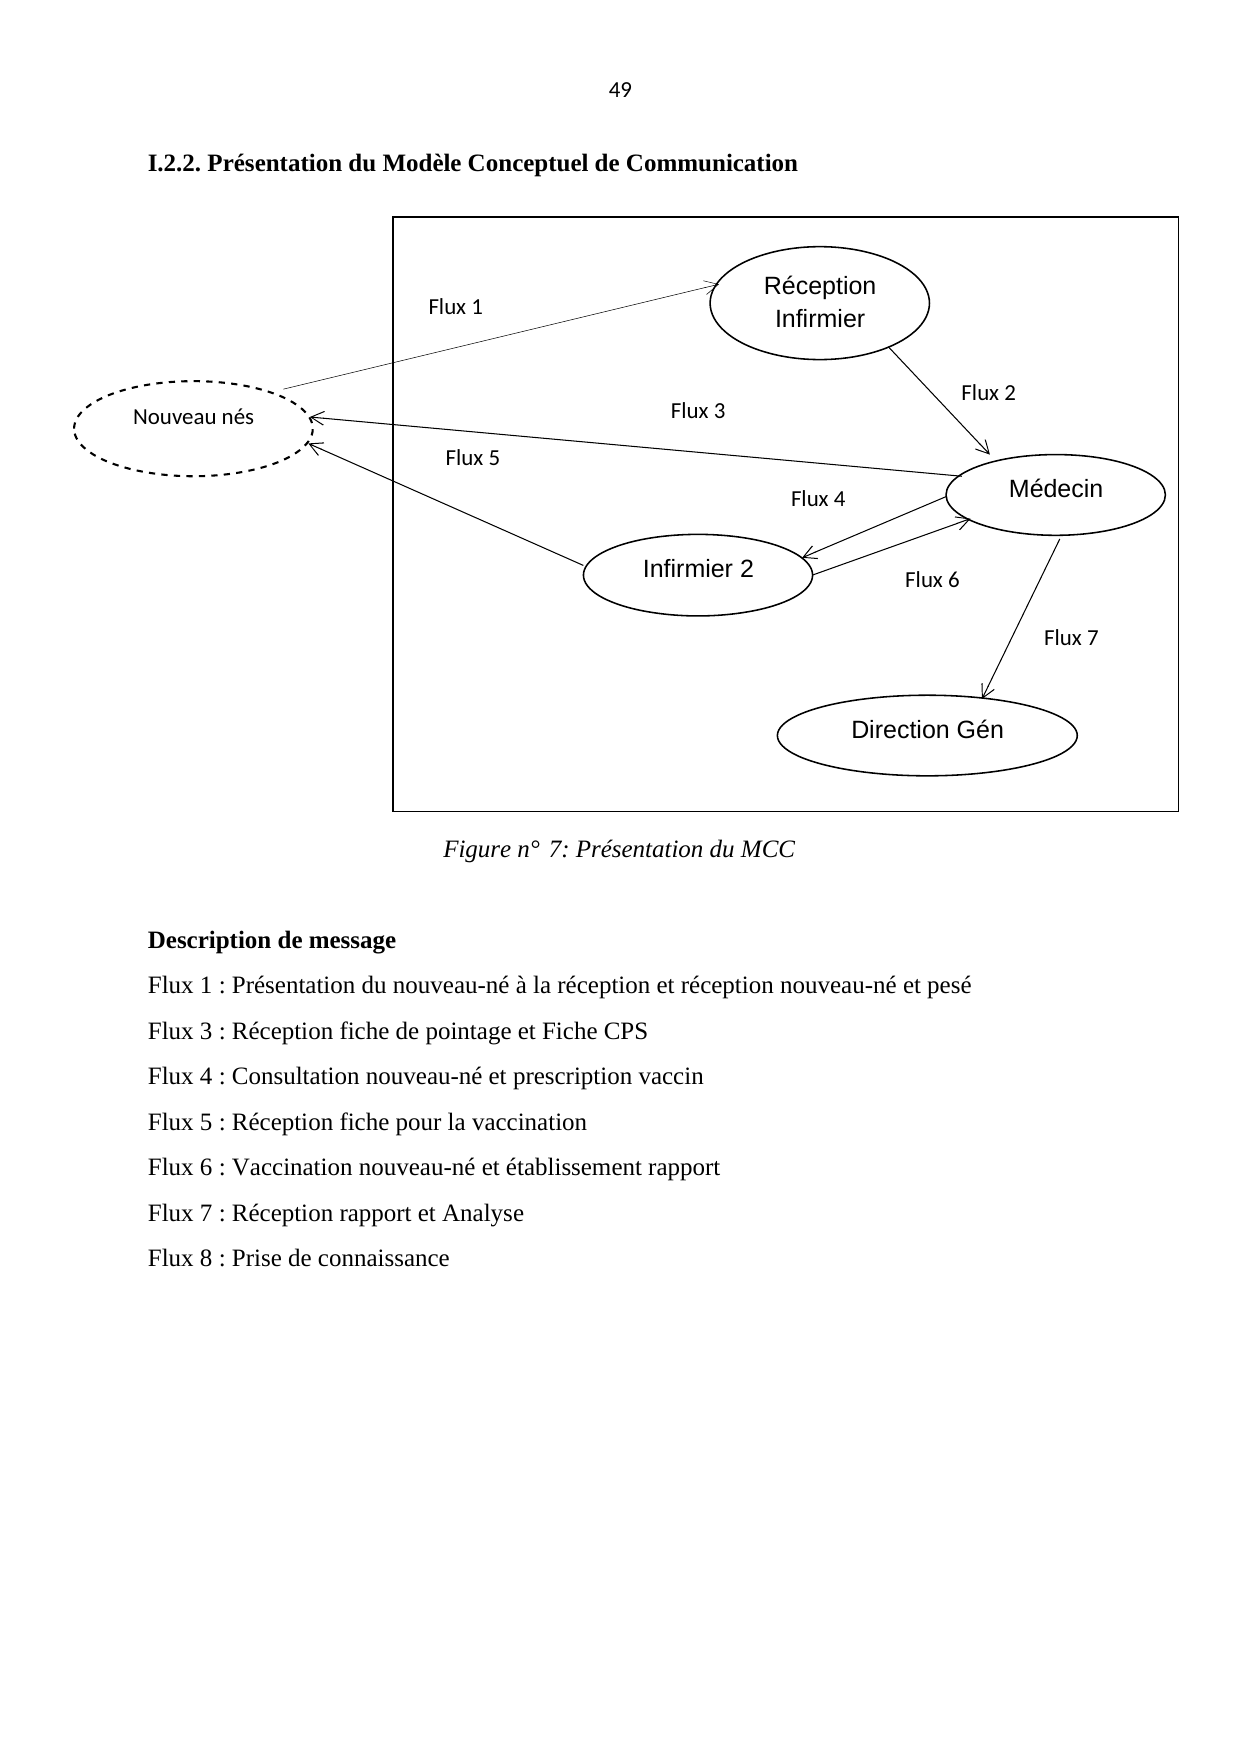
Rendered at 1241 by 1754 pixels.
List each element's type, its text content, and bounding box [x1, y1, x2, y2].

text Flux 3 : Réception fiche de pointage et Fiche CPS [148, 1016, 1093, 1045]
text Flux 8 : Prise de connaissance [148, 1243, 1093, 1272]
text Flux 1 : Présentation du nouveau-né à la réception et réception nouveau-né et pesé [148, 971, 1093, 999]
text Description de message [148, 925, 1093, 954]
text Flux 7 : Réception rapport et Analyse [148, 1198, 1093, 1226]
text Flux 4 : Consultation nouveau-né et prescription vaccin [148, 1061, 1093, 1090]
text Flux 5 : Réception fiche pour la vaccination [148, 1107, 1093, 1136]
text Figure n° 7: Présentation du MCC [148, 834, 1093, 863]
text Flux 6 : Vaccination nouveau-né et établissement rapport [148, 1152, 1093, 1181]
text I.2.2. Présentation du Modèle Conceptuel de Communication [148, 148, 1093, 176]
